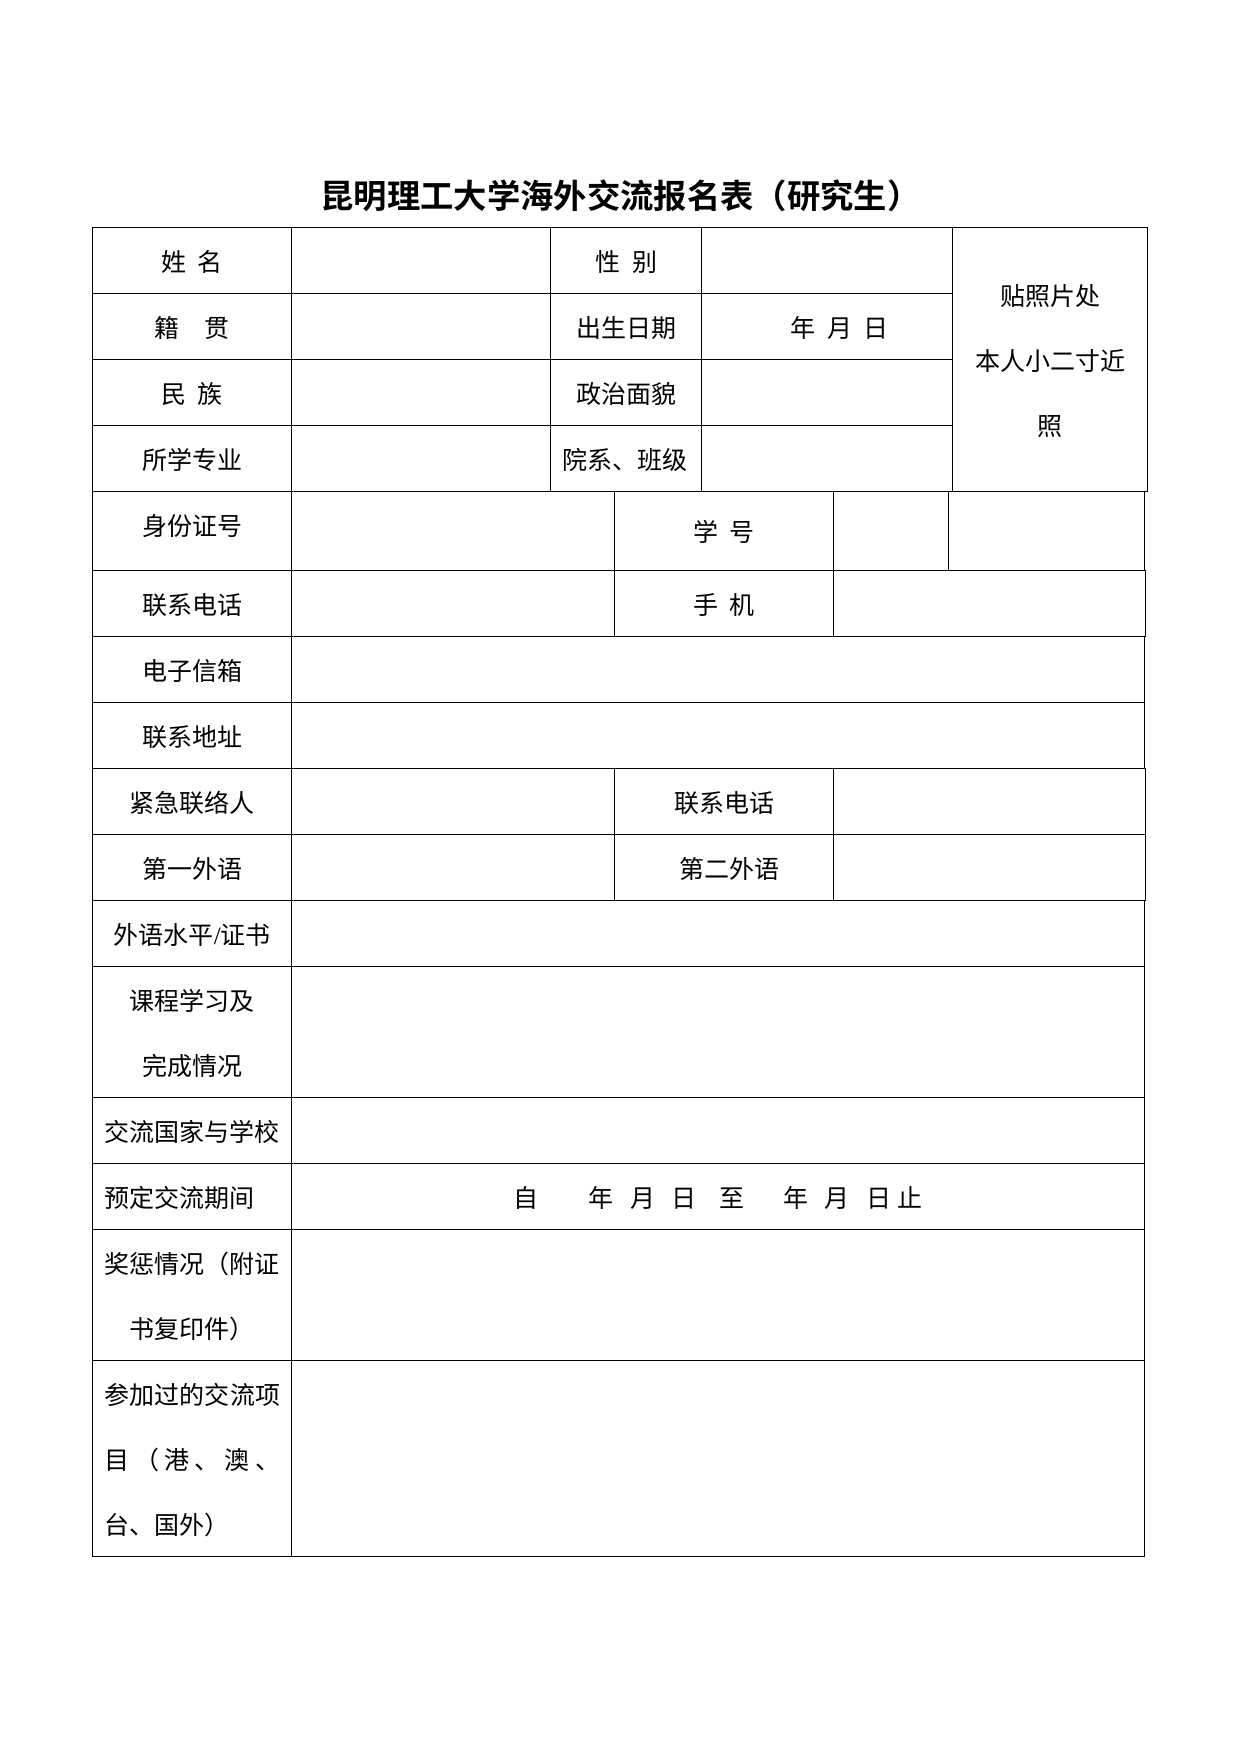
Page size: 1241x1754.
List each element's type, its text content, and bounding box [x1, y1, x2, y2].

table_cell 电子信箱 [93, 637, 291, 702]
table_cell 学 号 [615, 492, 833, 570]
table_cell [292, 1361, 1144, 1556]
table_cell [834, 492, 948, 570]
table_cell [834, 769, 1145, 834]
table_cell 联系电话 [93, 571, 291, 636]
table_cell [292, 1230, 1144, 1360]
table_cell [292, 769, 614, 834]
table_cell 第一外语 [93, 835, 291, 900]
table_header [292, 228, 550, 293]
table_cell 自 年 月 日 至 年 月 日 止 [292, 1164, 1144, 1229]
table_cell [834, 571, 1145, 636]
table_header 姓 名 [93, 228, 291, 293]
table_cell [292, 294, 550, 359]
table_cell [949, 492, 1144, 570]
table_cell [292, 967, 1144, 1097]
table_cell 奖惩情况（附证书复印件） [93, 1230, 291, 1360]
table_cell 交流国家与学校 [93, 1098, 291, 1163]
table_cell 联系电话 [615, 769, 833, 834]
table_cell 课程学习及 完成情况 [93, 967, 291, 1097]
table_cell 身份证号 [93, 492, 291, 570]
table_cell 政治面貌 [551, 360, 701, 425]
table_cell [292, 360, 550, 425]
table_cell 预定交流期间 [93, 1164, 291, 1229]
table_cell 民 族 [93, 360, 291, 425]
table_cell [292, 703, 1144, 768]
table_cell 外语水平/证书 [93, 901, 291, 966]
table_cell [834, 835, 1145, 900]
table_cell [292, 901, 1144, 966]
table_cell 年 月 日 [702, 294, 952, 359]
table_cell 籍 贯 [93, 294, 291, 359]
table_header 性 别 [551, 228, 701, 293]
table_cell 第二外语 [615, 835, 833, 900]
table_cell [292, 835, 614, 900]
table_cell [702, 426, 952, 491]
table_cell [292, 637, 1144, 702]
table_cell 院系、班级 [551, 426, 701, 491]
table_cell 所学专业 [93, 426, 291, 491]
table_cell 参加过的交流项目（港、澳、台、国外） [93, 1361, 291, 1556]
table_cell [702, 360, 952, 425]
table_cell 联系地址 [93, 703, 291, 768]
table_cell 紧急联络人 [93, 769, 291, 834]
table_cell [292, 1098, 1144, 1163]
table_header 贴照片处 本人小二寸近照 [953, 228, 1147, 491]
table_cell 手 机 [615, 571, 833, 636]
table_cell [292, 492, 614, 570]
table_cell 出生日期 [551, 294, 701, 359]
table_header [702, 228, 952, 293]
table_cell [292, 426, 550, 491]
text 昆明理工大学海外交流报名表（研究生） [187, 162, 1053, 227]
table_cell [292, 571, 614, 636]
